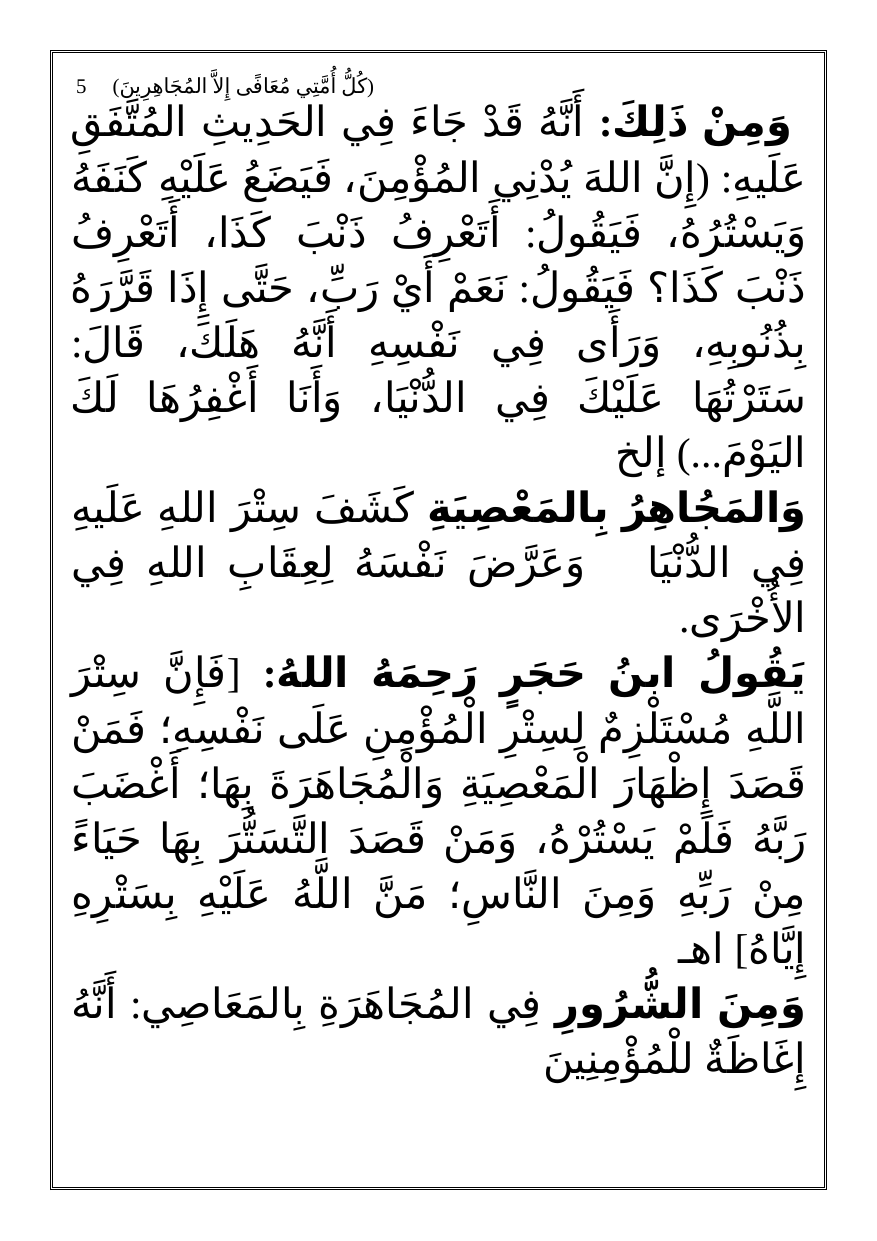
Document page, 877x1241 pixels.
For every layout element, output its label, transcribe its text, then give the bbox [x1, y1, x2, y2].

text وَمِنَ الشُّرُورِ فِي المُجَاهَرَةِ بِالمَعَاصِي: أَنَّهُ إِغَاظَةٌ للْمُؤْمِنِينَ [71, 979, 806, 1083]
text وَالمَجُاهِرُ بِالمَعْصِيَةِ كَشَفَ سِتْرَ اللهِ عَلَيهِ فِي الدُّنْيَا وَعَرَّضَ نَفْسَهُ لِعِقَابِ اللهِ فِي الأُخْرَى. [71, 484, 806, 642]
text وَمِنْ ذَلِكَ: أَنَّهُ قَدْ جَاءَ فِي الحَدِيثِ المُتَّفَقِ عَلَيهِ: (إِنَّ اللهَ يُدْنِي المُؤْمِنَ، فَيَضَعُ عَلَيْهِ كَنَفَهُ وَيَسْتُرُهُ، فَيَقُولُ: أَتَعْرِفُ ذَنْبَ كَذَا، أَتَعْرِفُ ذَنْبَ كَذَا؟ فَيَقُولُ: نَعَمْ أَيْ رَبِّ، حَتَّى إِذَا قَرَّرَهُ بِذُنُوبِهِ، وَرَأَى فِي نَفْسِهِ أَنَّهُ هَلَكَ، قَالَ: سَتَرْتُهَا عَلَيْكَ فِي الدُّنْيَا، وَأَنَا أَغْفِرُهَا لَكَ اليَوْمَ...) إلخ [71, 98, 806, 476]
text يَقُولُ ابنُ حَجَرٍ رَحِمَهُ اللهُ: [فَإِنَّ سِتْرَ اللَّهِ مُسْتَلْزِمٌ لِسِتْرِ الْمُؤْمِنِ عَلَى نَفْسِهِ؛ فَمَنْ قَصَدَ إِظْهَارَ الْمَعْصِيَةِ وَالْمُجَاهَرَةَ بِهَا؛ أَغْضَبَ رَبَّهُ فَلَمْ يَسْتُرْهُ، وَمَنْ قَصَدَ التَّسَتُّرَ بِهَا حَيَاءً مِنْ رَبِّهِ وَمِنَ النَّاسِ؛ مَنَّ اللَّهُ عَلَيْهِ بِسَتْرِهِ إِيَّاهُ] اهـ [71, 649, 806, 972]
